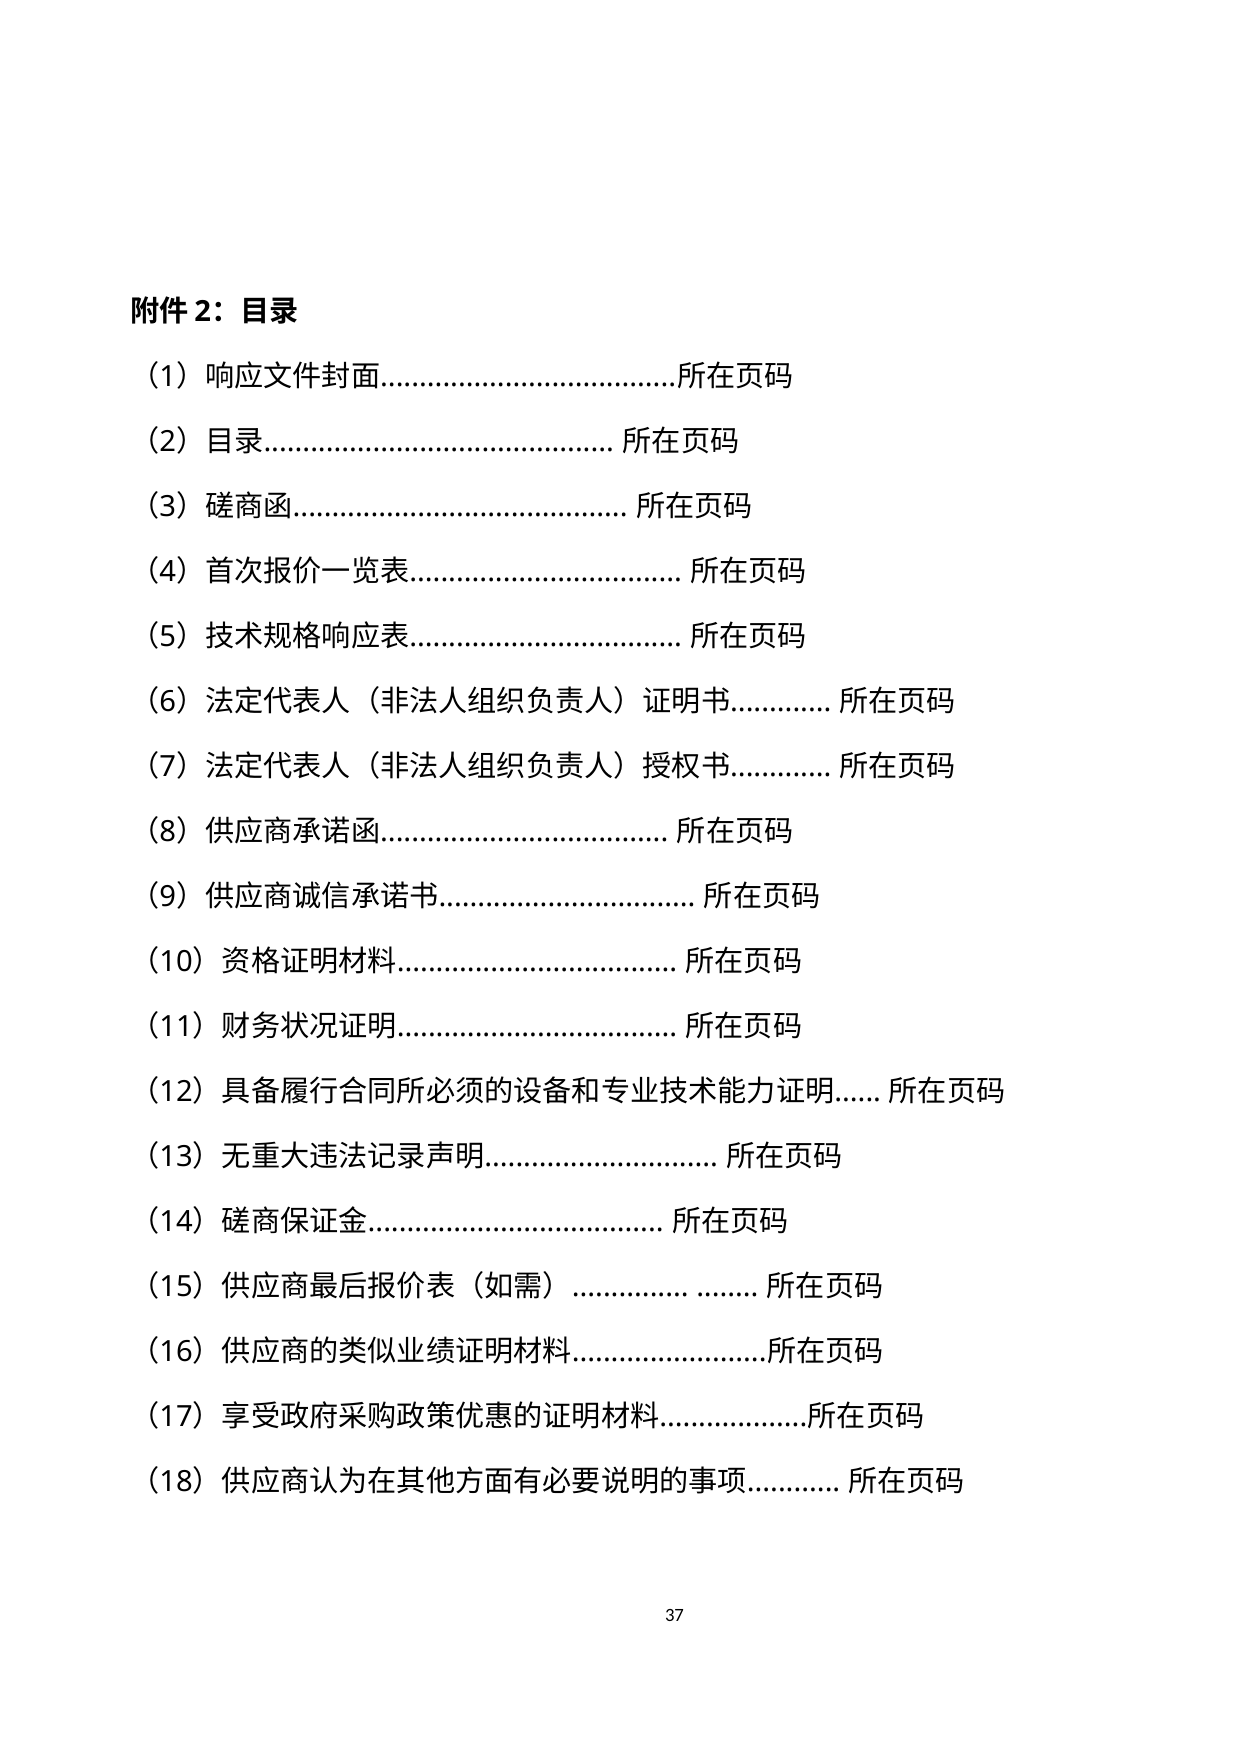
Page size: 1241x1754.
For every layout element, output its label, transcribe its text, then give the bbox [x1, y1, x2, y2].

text （17）享受政府采购政策优惠的证明材料...................所在页码 [130, 1381, 1110, 1446]
text （5）技术规格响应表................................... 所在页码 [130, 601, 1110, 666]
text （18）供应商认为在其他方面有必要说明的事项............ 所在页码 [130, 1446, 1110, 1511]
text （8）供应商承诺函..................................... 所在页码 [130, 796, 1110, 861]
text （3）磋商函........................................... 所在页码 [130, 471, 1110, 536]
text （10）资格证明材料.................................... 所在页码 [130, 926, 1110, 991]
text （9）供应商诚信承诺书................................. 所在页码 [130, 861, 1110, 926]
text （14）磋商保证金...................................... 所在页码 [130, 1186, 1110, 1251]
text （2）目录............................................. 所在页码 [130, 406, 1110, 471]
text （15）供应商最后报价表（如需）............... ........ 所在页码 [130, 1251, 1110, 1316]
text （7）法定代表人（非法人组织负责人）授权书............. 所在页码 [130, 731, 1110, 796]
text （16）供应商的类似业绩证明材料.........................所在页码 [130, 1316, 1110, 1381]
text （13）无重大违法记录声明.............................. 所在页码 [130, 1121, 1110, 1186]
text （11）财务状况证明.................................... 所在页码 [130, 991, 1110, 1056]
text （4）首次报价一览表................................... 所在页码 [130, 536, 1110, 601]
text （12）具备履行合同所必须的设备和专业技术能力证明...... 所在页码 [130, 1056, 1110, 1121]
text （1）响应文件封面......................................所在页码 [130, 341, 1110, 406]
text （6）法定代表人（非法人组织负责人）证明书............. 所在页码 [130, 666, 1110, 731]
text 附件2：目录 [130, 276, 1110, 341]
